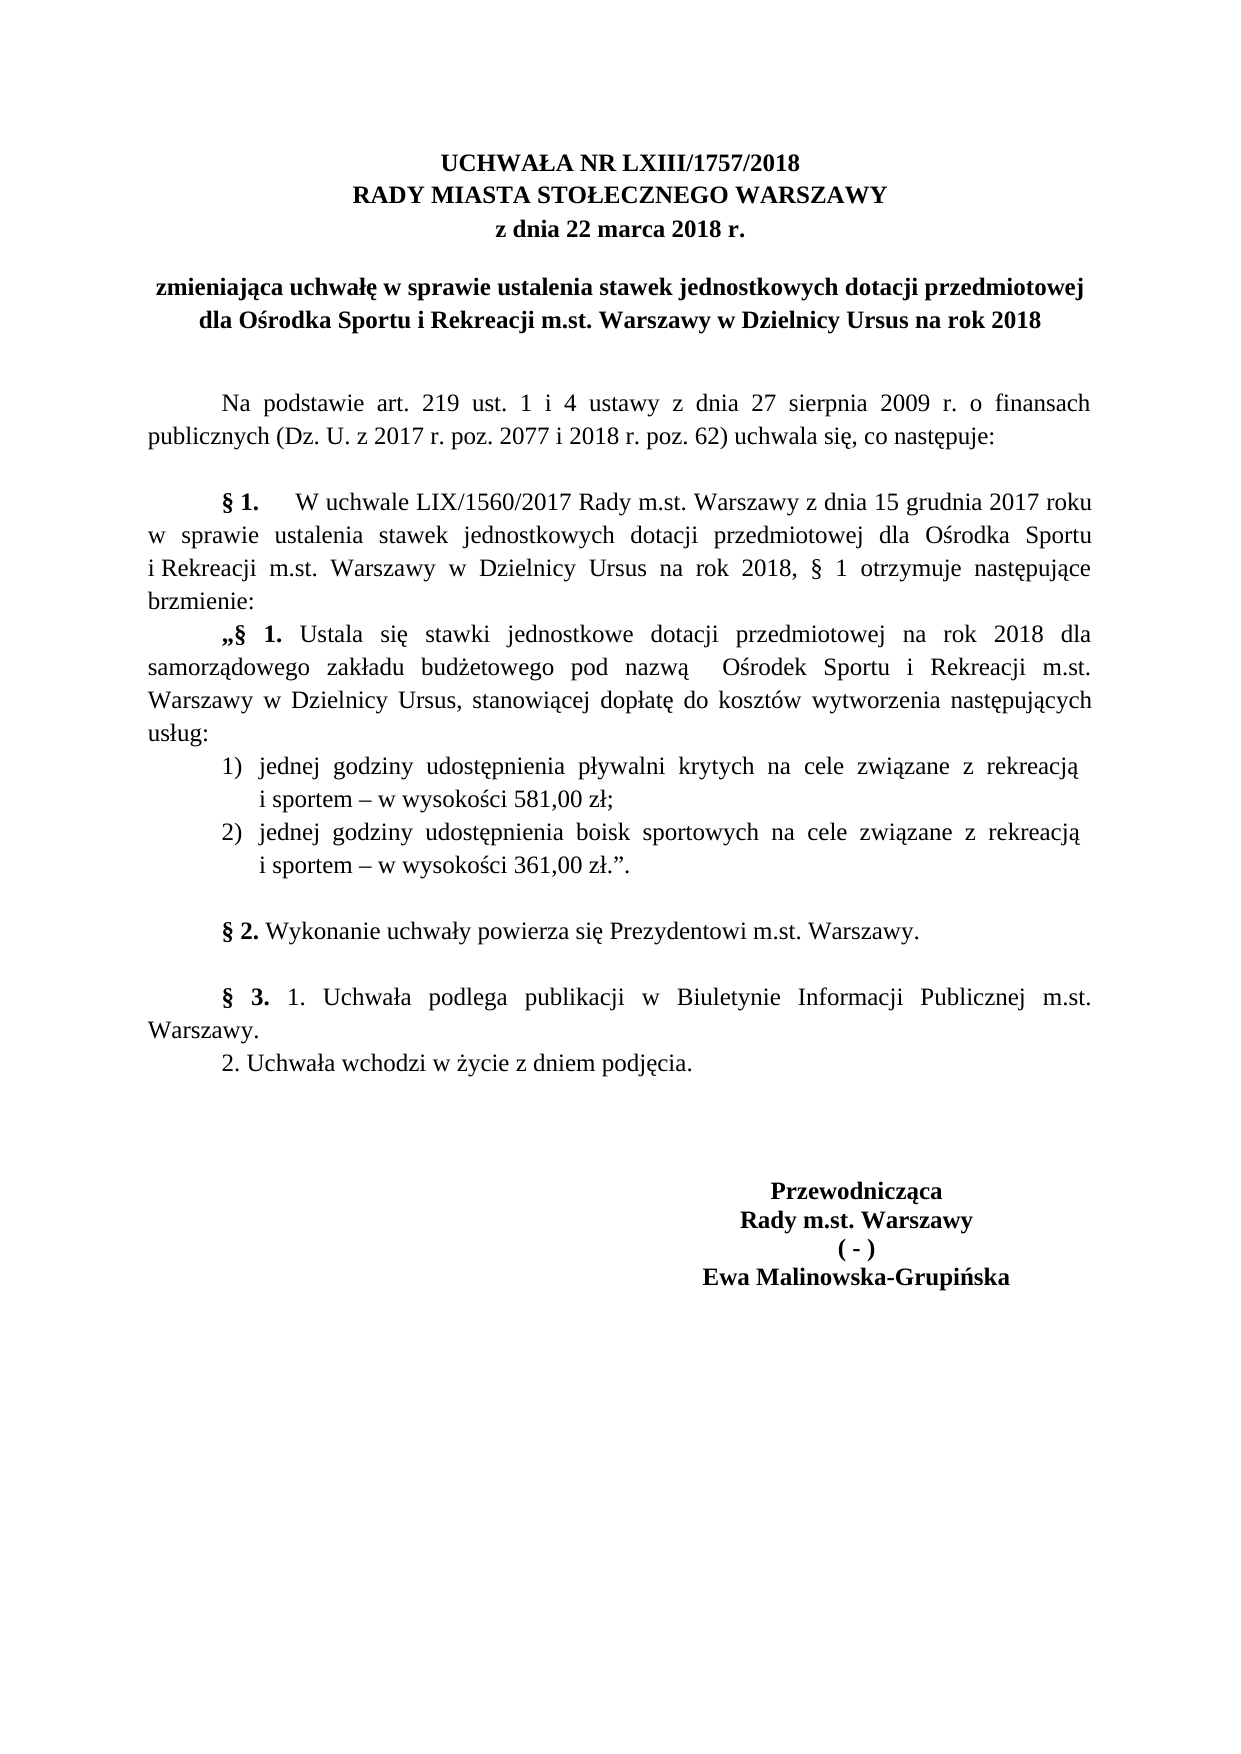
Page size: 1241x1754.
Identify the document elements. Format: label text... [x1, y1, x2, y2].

text Ewa Malinowska-Grupińska [620, 1262, 1093, 1291]
text § 3. 1. Uchwała podlega publikacji w Biuletynie Informacji Publicznej m.st. Warszawy. [148, 982, 1093, 1044]
text UCHWAŁA NR LXIII/1757/2018 [148, 148, 1093, 176]
text Na podstawie art. 219 ust. 1 i 4 ustawy z dnia 27 sierpnia 2009 r. o finansach publicznych (Dz. U. z 2017 r. poz. 2077 i 2018 r. poz. 62) uchwala się, co następuje: [148, 388, 1093, 449]
text ( - ) [620, 1233, 1093, 1262]
text zmieniająca uchwałę w sprawie ustalenia stawek jednostkowych dotacji przedmiotowej dla Ośrodka Sportu i Rekreacji m.st. Warszawy w Dzielnicy Ursus na rok 2018 [148, 272, 1093, 333]
text Przewodnicząca [620, 1176, 1093, 1205]
text „§ 1. Ustala się stawki jednostkowe dotacji przedmiotowej na rok 2018 dla samorządowego zakładu budżetowego pod nazwą Ośrodek Sportu i Rekreacji m.st. Warszawy w Dzielnicy Ursus, stanowiącej dopłatę do kosztów wytworzenia następujących usług: [148, 619, 1093, 747]
text § 2. Wykonanie uchwały powierza się Prezydentowi m.st. Warszawy. [148, 916, 1093, 945]
list jednej godziny udostępnienia boisk sportowych na cele związane z rekreacją i sportem – w wysokości 361,00 zł.”. [221, 817, 1093, 879]
text RADY MIASTA STOŁECZNEGO WARSZAWY [148, 181, 1093, 209]
text Rady m.st. Warszawy [620, 1205, 1093, 1233]
text 2. Uchwała wchodzi w życie z dniem podjęcia. [148, 1048, 1093, 1077]
text z dnia 22 marca 2018 r. [148, 214, 1093, 242]
list jednej godziny udostępnienia pływalni krytych na cele związane z rekreacją i sportem – w wysokości 581,00 zł; [221, 751, 1093, 813]
text § 1. W uchwale LIX/1560/2017 Rady m.st. Warszawy z dnia 15 grudnia 2017 roku w sprawie ustalenia stawek jednostkowych dotacji przedmiotowej dla Ośrodka Sportu i Rekreacji m.st. Warszawy w Dzielnicy Ursus na rok 2018, § 1 otrzymuje następujące brzmienie: [148, 487, 1093, 614]
